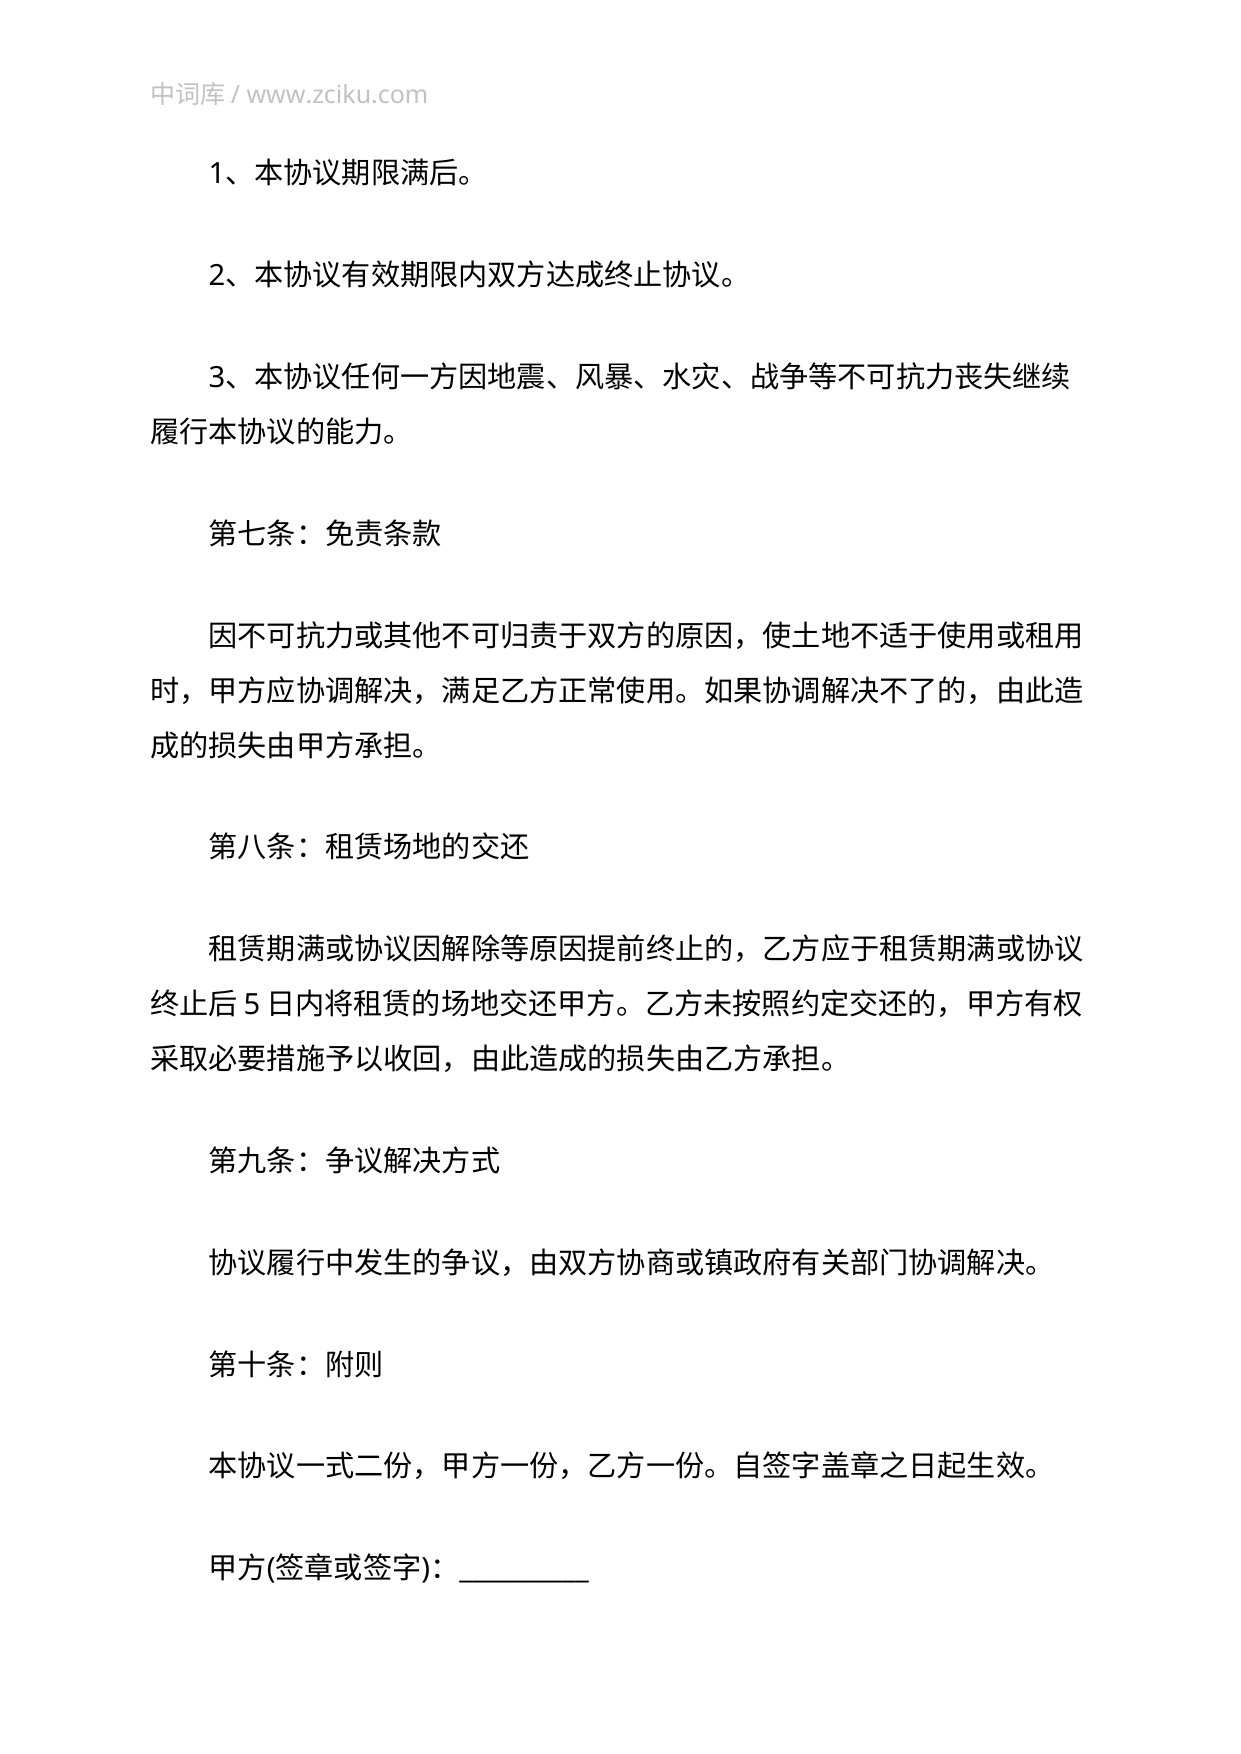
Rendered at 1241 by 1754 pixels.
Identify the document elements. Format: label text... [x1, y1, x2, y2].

text 1、本协议期限满后。 [150, 150, 1090, 192]
text 第十条：附则 [150, 1341, 1090, 1383]
text 2、本协议有效期限内双方达成终止协议。 [150, 252, 1090, 294]
text 第八条：租赁场地的交还 [150, 824, 1090, 866]
text 本协议一式二份，甲方一份，乙方一份。自签字盖章之日起生效。 [150, 1443, 1090, 1485]
text 第九条：争议解决方式 [150, 1137, 1090, 1180]
text 甲方(签章或签字)：__________ [150, 1544, 1090, 1587]
text 第七条：免责条款 [150, 511, 1090, 553]
text 因不可抗力或其他不可归责于双方的原因，使土地不适于使用或租用时，甲方应协调解决，满足乙方正常使用。如果协调解决不了的，由此造成的损失由甲方承担。 [150, 612, 1090, 764]
text 3、本协议任何一方因地震、风暴、水灾、战争等不可抗力丧失继续履行本协议的能力。 [150, 354, 1090, 451]
text 租赁期满或协议因解除等原因提前终止的，乙方应于租赁期满或协议终止后5日内将租赁的场地交还甲方。乙方未按照约定交还的，甲方有权采取必要措施予以收回，由此造成的损失由乙方承担。 [150, 926, 1090, 1078]
text 协议履行中发生的争议，由双方协商或镇政府有关部门协调解决。 [150, 1239, 1090, 1282]
